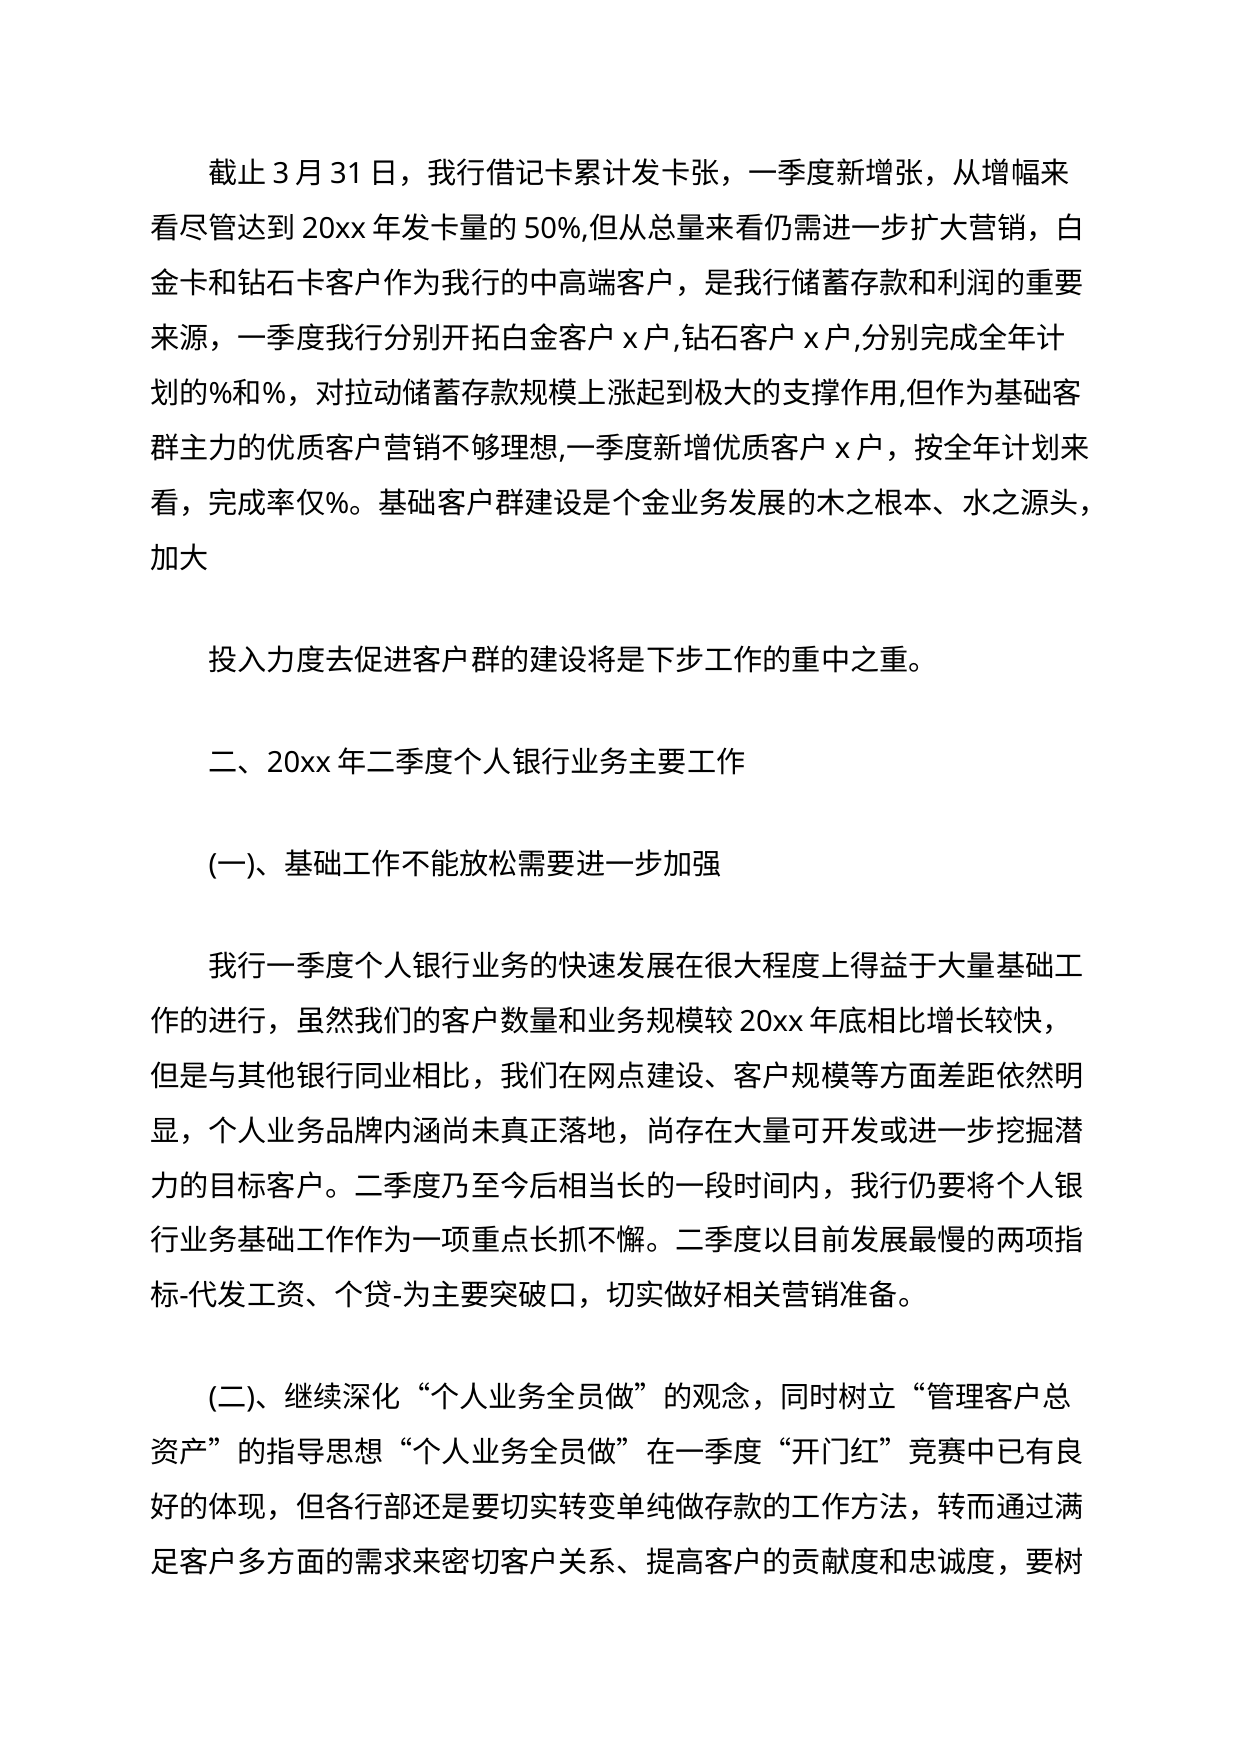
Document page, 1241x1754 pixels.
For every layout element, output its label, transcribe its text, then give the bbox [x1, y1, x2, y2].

text (一)、基础工作不能放松需要进一步加强 [150, 840, 1090, 883]
text 二、20xx年二季度个人银行业务主要工作 [150, 738, 1090, 781]
text 投入力度去促进客户群的建设将是下步工作的重中之重。 [150, 637, 1090, 679]
text 截止3月31日，我行借记卡累计发卡张，一季度新增张，从增幅来看尽管达到20xx年发卡量的50%,但从总量来看仍需进一步扩大营销，白金卡和钻石卡客户作为我行的中高端客户，是我行储蓄存款和利润的重要来源，一季度我行分别开拓白金客户x户,钻石客户x户,分别完成全年计划的%和%，对拉动储蓄存款规模上涨起到极大的支撑作用,但作为基础客群主力的优质客户营销不够理想,一季度新增优质客户x户，按全年计划来看，完成率仅%。基础客户群建设是个金业务发展的木之根本、水之源头，加大 [150, 150, 1090, 577]
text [150, 1374, 1090, 1581]
text 我行一季度个人银行业务的快速发展在很大程度上得益于大量基础工作的进行，虽然我们的客户数量和业务规模较20xx年底相比增长较快，但是与其他银行同业相比，我们在网点建设、客户规模等方面差距依然明显，个人业务品牌内涵尚未真正落地，尚存在大量可开发或进一步挖掘潜力的目标客户。二季度乃至今后相当长的一段时间内，我行仍要将个人银行业务基础工作作为一项重点长抓不懈。二季度以目前发展最慢的两项指标-代发工资、个贷-为主要突破口，切实做好相关营销准备。 [150, 942, 1090, 1314]
